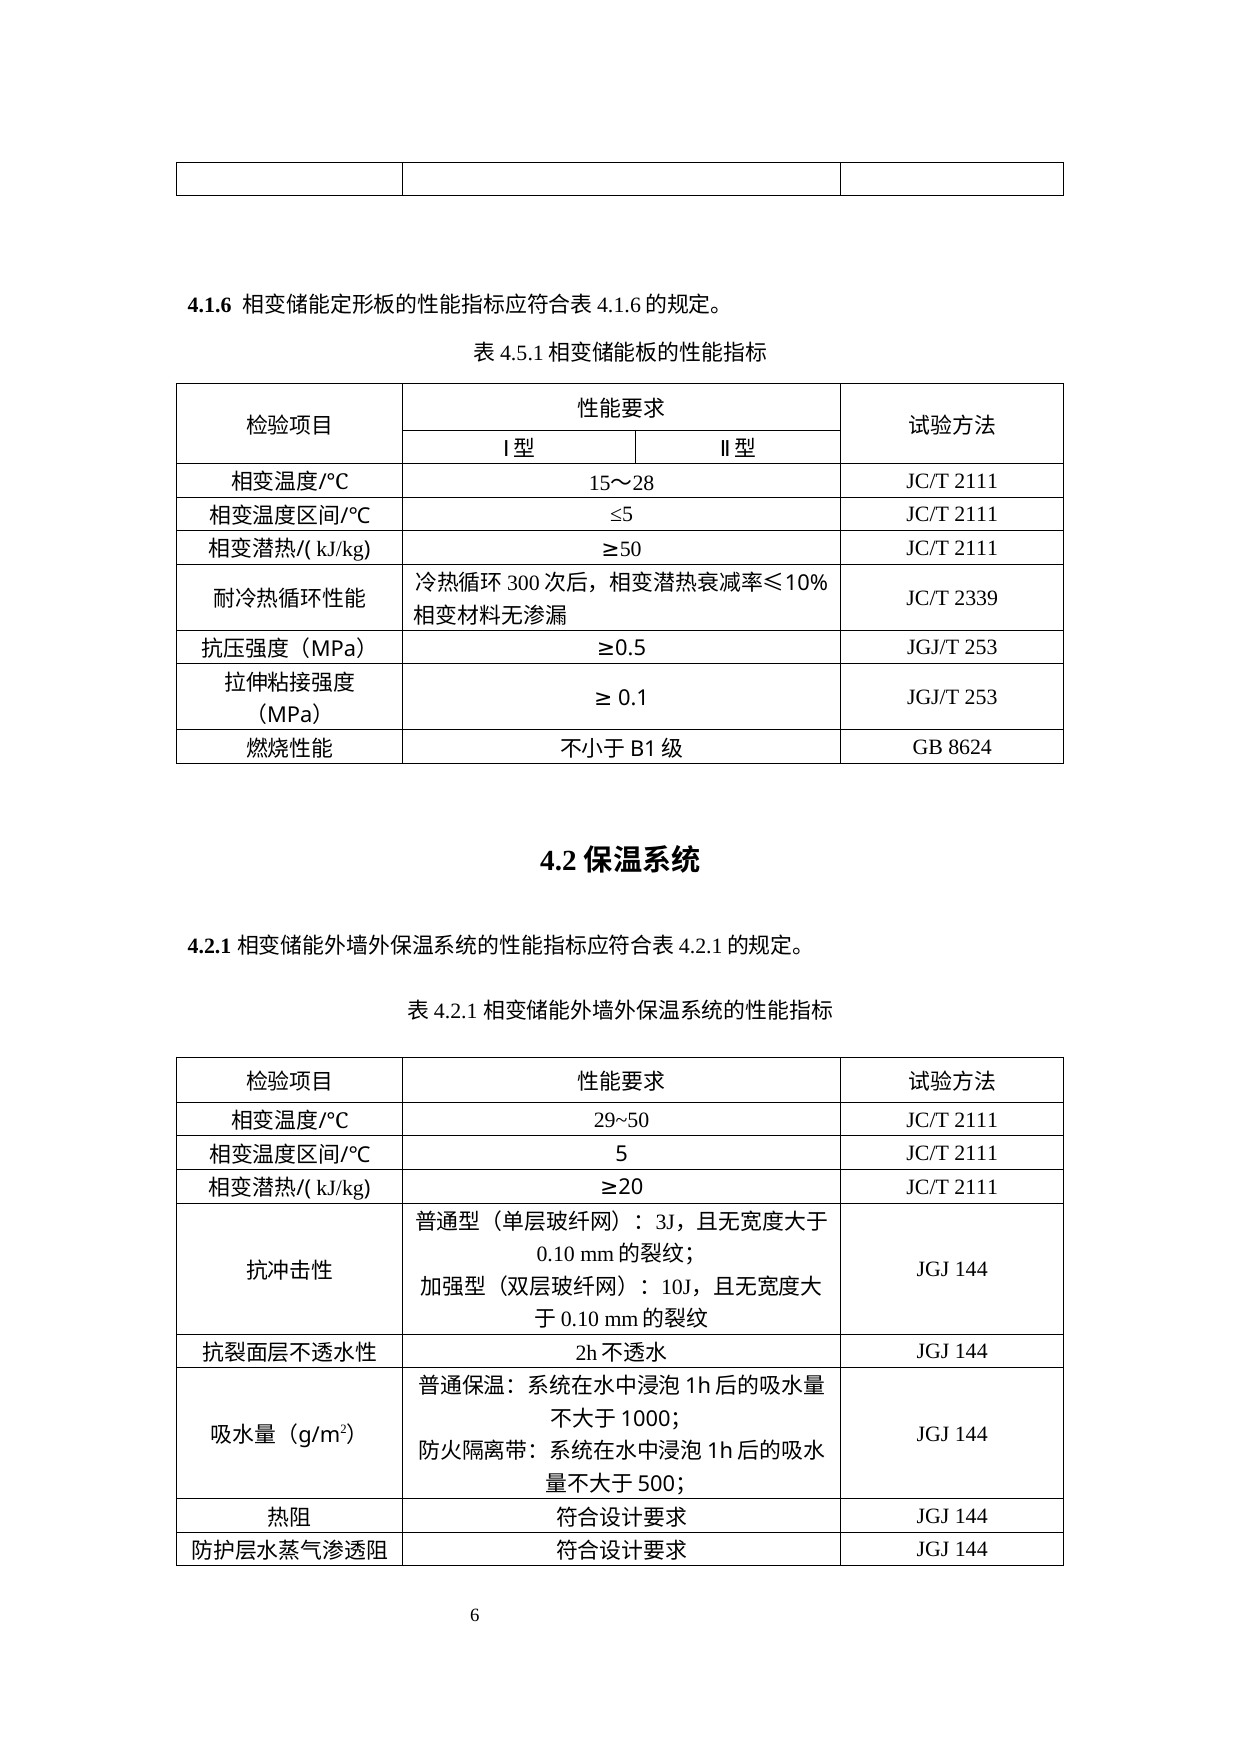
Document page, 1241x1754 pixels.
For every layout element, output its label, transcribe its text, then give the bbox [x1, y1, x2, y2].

table_cell JGJ/T 253 [841, 664, 1063, 729]
table_cell 相变潜热/( kJ/kg) [177, 531, 402, 564]
table_cell 普通保温：系统在水中浸泡1h后的吸水量不大于1000； 防火隔离带：系统在水中浸泡1h后的吸水量不大于500； [403, 1368, 840, 1498]
table_cell Ⅰ型 [403, 431, 635, 463]
table_cell JC/T 2339 [841, 565, 1063, 630]
table_header 性能要求 [403, 384, 840, 429]
text 表4.2.1 相变储能外墙外保温系统的性能指标 [187, 992, 1053, 1025]
table_header 试验方法 [841, 1058, 1063, 1102]
table_cell JGJ 144 [841, 1533, 1063, 1565]
table_cell JGJ/T 253 [841, 631, 1063, 663]
table_cell 相变温度区间/℃ [177, 498, 402, 530]
table_cell 燃烧性能 [177, 730, 402, 763]
text 4.1.6 相变储能定形板的性能指标应符合表4.1.6的规定。 [187, 287, 1053, 319]
table_cell ≥0.5 [403, 631, 840, 663]
table_cell 符合设计要求 [403, 1533, 840, 1565]
text 4.2 保温系统 [187, 825, 1053, 890]
table_cell GB 8624 [841, 730, 1063, 763]
table_cell JGJ 144 [841, 1368, 1063, 1498]
table_cell [177, 163, 402, 195]
table_cell JC/T 2111 [841, 498, 1063, 530]
table_header 检验项目 [177, 384, 402, 463]
table_cell JGJ 144 [841, 1204, 1063, 1333]
table_cell 符合设计要求 [403, 1499, 840, 1532]
table_cell 冷热循环300次后，相变潜热衰减率≤10% 相变材料无渗漏 [403, 565, 840, 630]
table_cell 不小于B1级 [403, 730, 840, 763]
table_cell JGJ 144 [841, 1499, 1063, 1532]
table_cell 相变温度/℃ [177, 464, 402, 497]
table_cell 拉伸粘接强度（MPa） [177, 664, 402, 729]
table_cell 5 [403, 1136, 840, 1169]
table_cell 29~50 [403, 1103, 840, 1135]
table_cell 2h不透水 [403, 1335, 840, 1367]
table_cell [841, 163, 1063, 195]
table_cell ≤5 [403, 498, 840, 530]
table_cell 热阻 [177, 1499, 402, 1532]
table_cell JC/T 2111 [841, 1170, 1063, 1202]
table_cell JC/T 2111 [841, 1103, 1063, 1135]
table_cell JC/T 2111 [841, 464, 1063, 497]
table_cell JC/T 2111 [841, 531, 1063, 564]
table_cell ≥ 0.1 [403, 664, 840, 729]
table_cell 吸水量（g/m2） [177, 1368, 402, 1498]
table_cell 抗冲击性 [177, 1204, 402, 1333]
table_header 试验方法 [841, 384, 1063, 463]
text 4.2.1 相变储能外墙外保温系统的性能指标应符合表4.2.1的规定。 [187, 928, 1053, 960]
table_cell Ⅱ型 [636, 431, 840, 463]
table_header 性能要求 [403, 1058, 840, 1102]
text 表4.5.1相变储能板的性能指标 [187, 335, 1053, 367]
table_cell 相变潜热/( kJ/kg) [177, 1170, 402, 1202]
table_cell JC/T 2111 [841, 1136, 1063, 1169]
table_cell 耐冷热循环性能 [177, 565, 402, 630]
table_cell ≥20 [403, 1170, 840, 1202]
table_cell JGJ 144 [841, 1335, 1063, 1367]
table_cell 15～28 [403, 464, 840, 497]
table_cell 相变温度/℃ [177, 1103, 402, 1135]
table_cell [403, 163, 840, 195]
table_cell 防护层水蒸气渗透阻 [177, 1533, 402, 1565]
table_cell 普通型（单层玻纤网）：3J，且无宽度大于0.10 mm的裂纹； 加强型（双层玻纤网）：10J，且无宽度大于0.10 mm的裂纹 [403, 1204, 840, 1333]
table_cell 相变温度区间/℃ [177, 1136, 402, 1169]
table_cell 抗压强度（MPa） [177, 631, 402, 663]
table_cell 抗裂面层不透水性 [177, 1335, 402, 1367]
table_cell ≥50 [403, 531, 840, 564]
table_header 检验项目 [177, 1058, 402, 1102]
